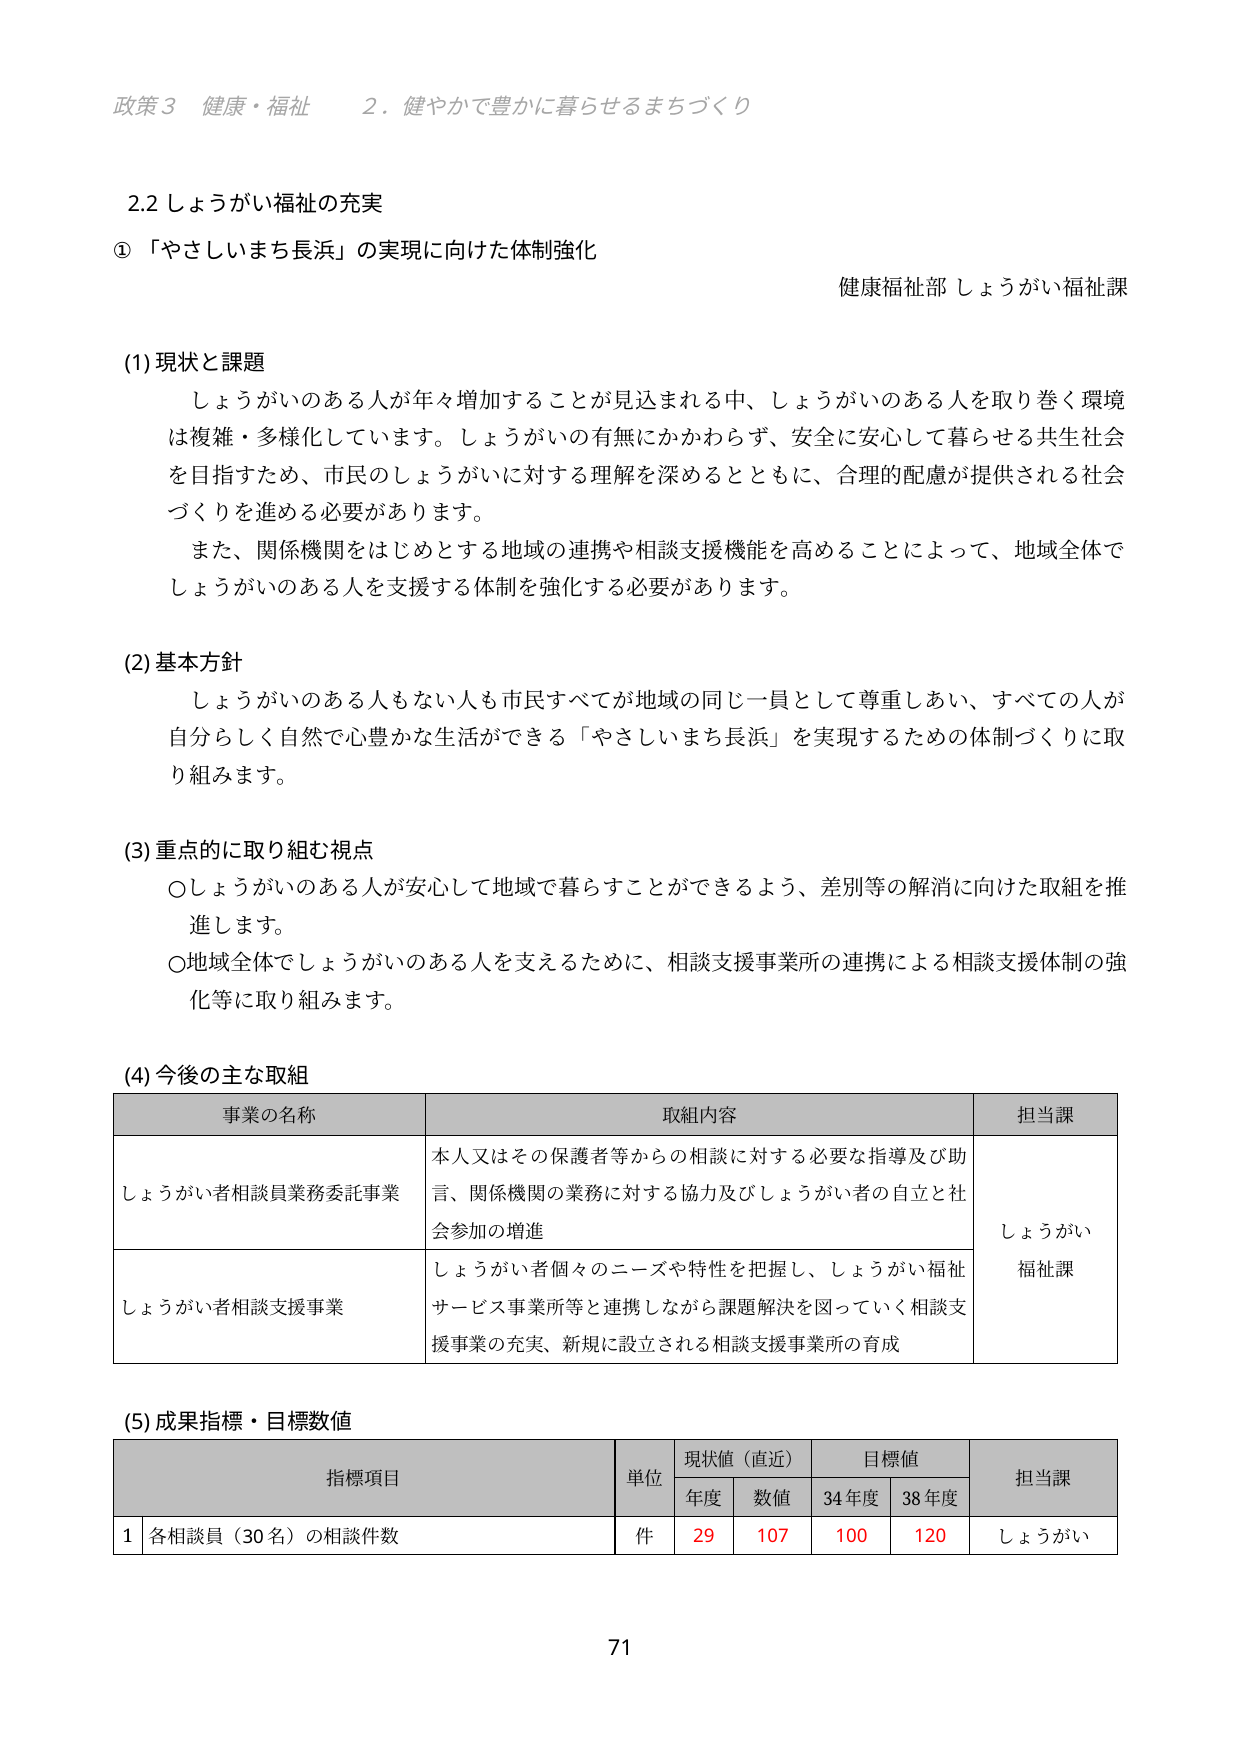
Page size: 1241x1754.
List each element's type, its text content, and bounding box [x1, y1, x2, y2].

subtitle 現状と課題 [124, 343, 1128, 380]
text ○しょうがいのある人が安心して地域で暮らすことができるよう、差別等の解消に向けた取組を推進します。 [167, 868, 1128, 943]
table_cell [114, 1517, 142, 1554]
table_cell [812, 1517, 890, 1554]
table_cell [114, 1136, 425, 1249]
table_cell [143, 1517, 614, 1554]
subtitle しょうがい福祉の充実 [127, 183, 1128, 221]
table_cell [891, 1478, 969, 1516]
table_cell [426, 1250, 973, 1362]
subtitle 今後の主な取組 [124, 1055, 1128, 1093]
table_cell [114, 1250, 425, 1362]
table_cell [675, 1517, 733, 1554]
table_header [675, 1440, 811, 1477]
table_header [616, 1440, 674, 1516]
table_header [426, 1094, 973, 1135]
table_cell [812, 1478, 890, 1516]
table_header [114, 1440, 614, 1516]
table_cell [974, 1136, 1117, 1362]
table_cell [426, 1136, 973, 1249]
subtitle 基本方針 [124, 643, 1128, 680]
subtitle 「やさしいまち長浜」の実現に向けた体制強化 [112, 230, 1128, 268]
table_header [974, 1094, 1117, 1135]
subtitle 成果指標・目標数値 [124, 1401, 1128, 1438]
text しょうがいのある人が年々増加することが見込まれる中、しょうがいのある人を取り巻く環境は複雑・多様化しています。しょうがいの有無にかかわらず、安全に安心して暮らせる共生社会を目指すため、市民のしょうがいに対する理解を深めるとともに、合理的配慮が提供される社会づくりを進める必要があります。 [167, 380, 1128, 530]
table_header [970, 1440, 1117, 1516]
text ○地域全体でしょうがいのある人を支えるために、相談支援事業所の連携による相談支援体制の強化等に取り組みます。 [167, 943, 1128, 1018]
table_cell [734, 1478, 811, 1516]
text 健康福祉部 しょうがい福祉課 [112, 268, 1128, 305]
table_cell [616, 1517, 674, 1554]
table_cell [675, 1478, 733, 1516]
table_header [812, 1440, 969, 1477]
text また、関係機関をはじめとする地域の連携や相談支援機能を高めることによって、地域全体でしょうがいのある人を支援する体制を強化する必要があります。 [167, 530, 1128, 605]
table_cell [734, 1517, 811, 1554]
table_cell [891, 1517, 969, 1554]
text しょうがいのある人もない人も市民すべてが地域の同じ一員として尊重しあい、すべての人が自分らしく自然で心豊かな生活ができる「やさしいまち長浜」を実現するための体制づくりに取り組みます。 [167, 680, 1128, 793]
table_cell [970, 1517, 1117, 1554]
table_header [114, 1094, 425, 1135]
subtitle 重点的に取り組む視点 [124, 830, 1128, 868]
